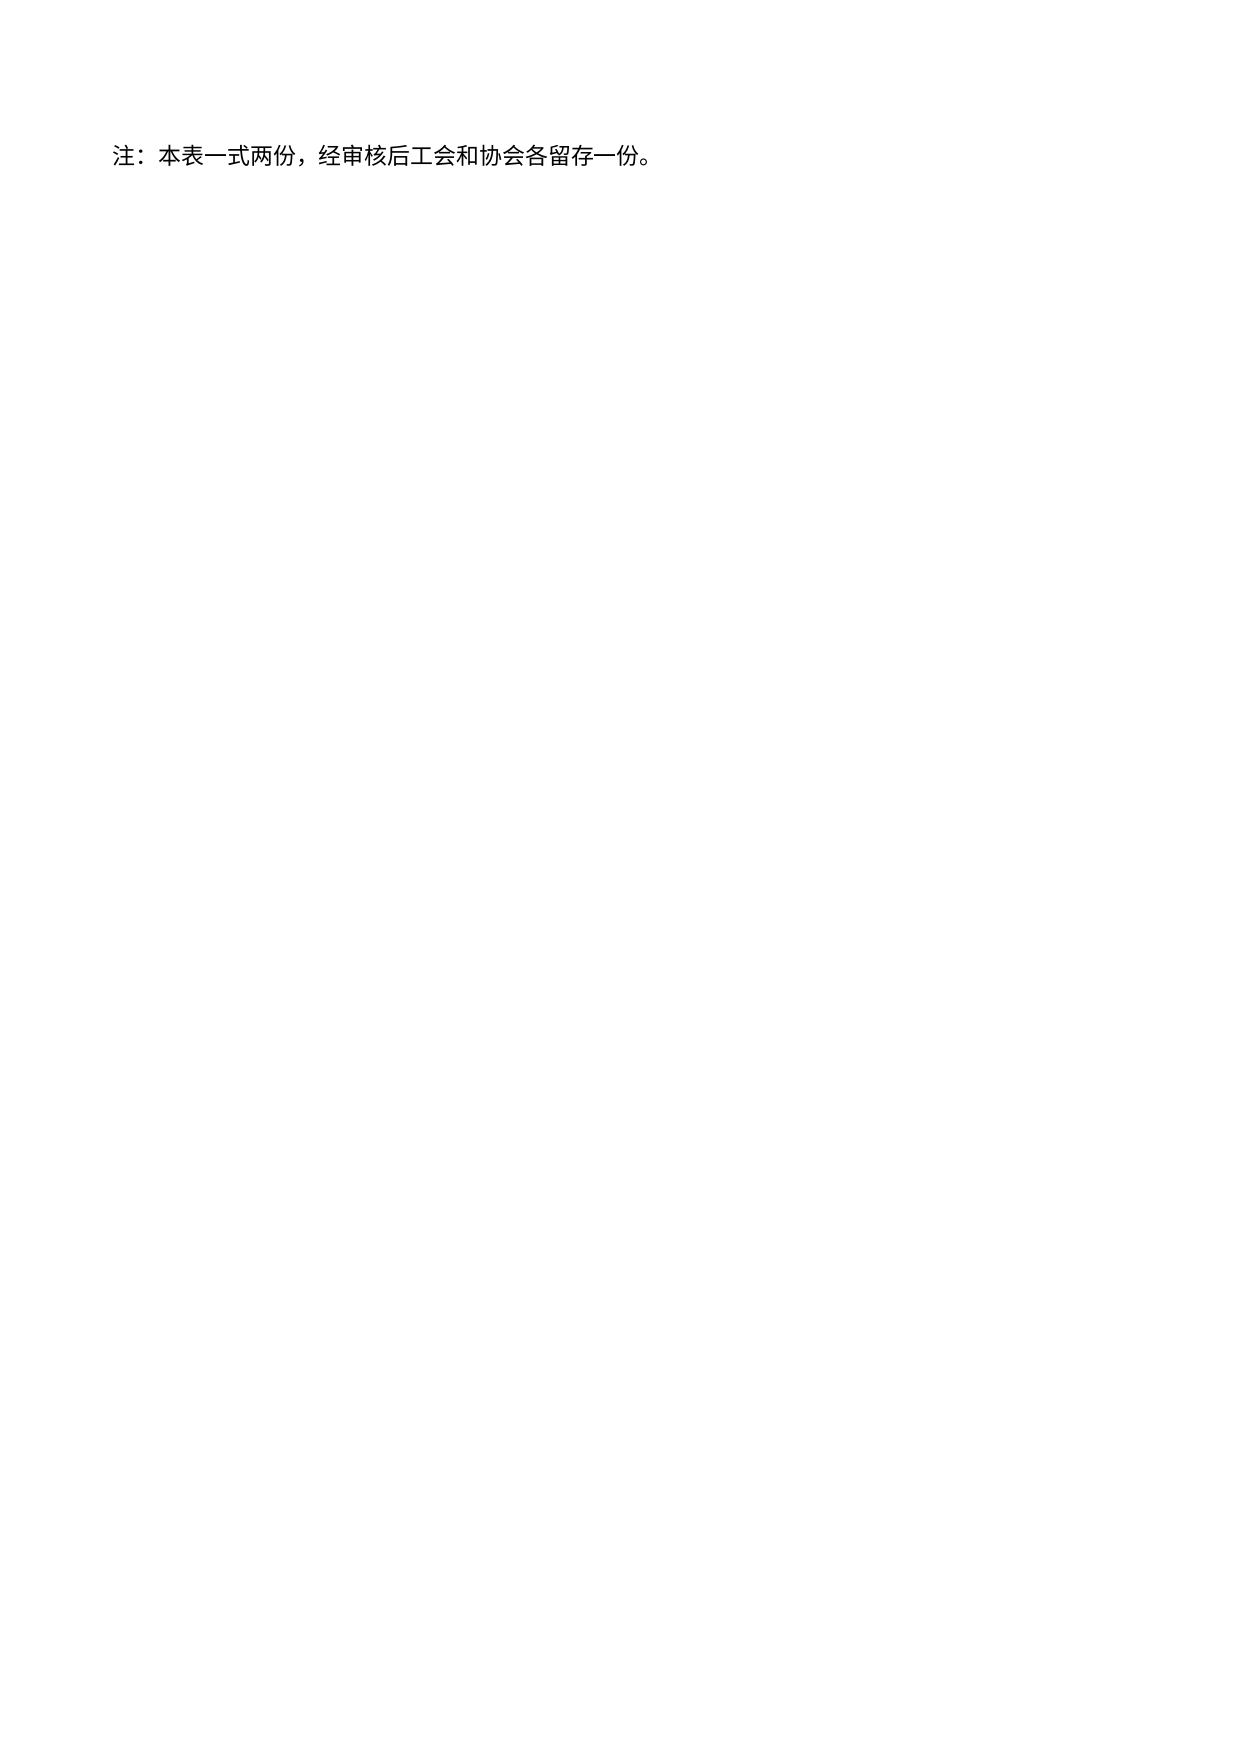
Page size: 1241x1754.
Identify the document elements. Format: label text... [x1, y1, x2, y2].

text 注：本表一式两份，经审核后工会和协会各留存一份。 [112, 122, 1128, 187]
